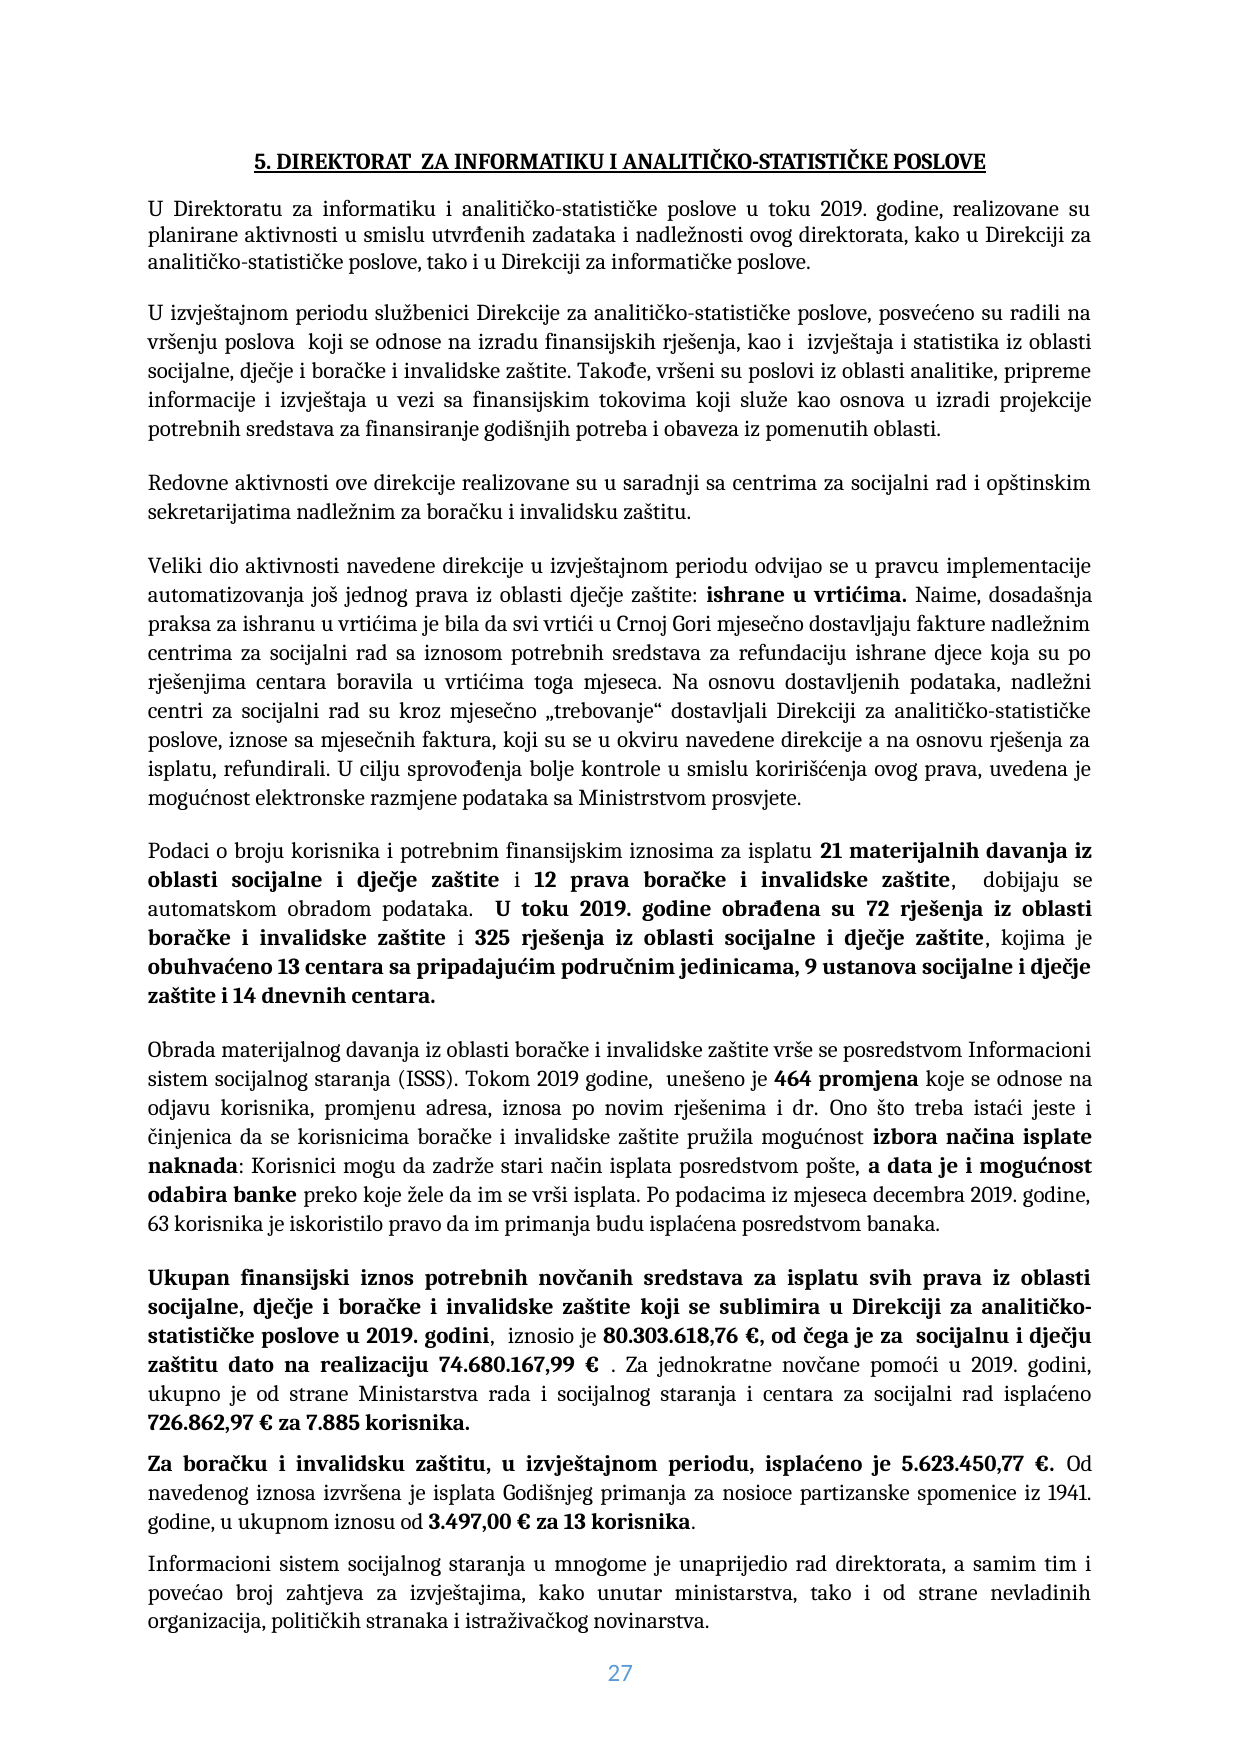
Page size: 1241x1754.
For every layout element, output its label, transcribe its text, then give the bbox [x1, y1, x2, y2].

text Za boračku i invalidsku zaštitu, u izvještajnom periodu, isplaćeno je 5.623.450,77 €. Od navedenog iznosa izvršena je isplata Godišnjeg primanja za nosioce partizanske spomenice iz 1941. godine, u ukupnom iznosu od 3.497,00 € za 13 korisnika. [148, 1451, 1092, 1535]
text U izvještajnom periodu službenici Direkcije za analitičko-statističke poslove, posvećeno su radili na vršenju poslova koji se odnose na izradu finansijskih rješenja, kao i izvještaja i statistika iz oblasti socijalne, dječje i boračke i invalidske zaštite. Takođe, vršeni su poslovi iz oblasti analitike, pripreme informacije i izvještaja u vezi sa finansijskim tokovima koji služe kao osnova u izradi projekcije potrebnih sredstava za finansiranje godišnjih potreba i obaveza iz pomenutih oblasti. [148, 300, 1092, 442]
text Obrada materijalnog davanja iz oblasti boračke i invalidske zaštite vrše se posredstvom Informacioni sistem socijalnog staranja (ISSS). Tokom 2019 godine, unešeno je 464 promjena koje se odnose na odjavu korisnika, promjenu adresa, iznosa po novim rješenima i dr. Ono što treba istaći jeste i činjenica da se korisnicima boračke i invalidske zaštite pružila mogućnost izbora načina isplate naknada: Korisnici mogu da zadrže stari način isplata posredstvom pošte, a data je i mogućnost odabira banke preko koje žele da im se vrši isplata. Po podacima iz mjeseca decembra 2019. godine, 63 korisnika je iskoristilo pravo da im primanja budu isplaćena posredstvom banaka. [148, 1037, 1092, 1237]
text Redovne aktivnosti ove direkcije realizovane su u saradnji sa centrima za socijalni rad i opštinskim sekretarijatima nadležnim za boračku i invalidsku zaštitu. [148, 470, 1092, 525]
text Informacioni sistem socijalnog staranja u mnogome je unaprijedio rad direktorata, a samim tim i povećao broj zahtjeva za izvještajima, kako unutar ministarstva, tako i od strane nevladinih organizacija, političkih stranaka i istraživačkog novinarstva. [148, 1550, 1092, 1634]
text Podaci o broju korisnika i potrebnim finansijskim iznosima za isplatu 21 materijalnih davanja iz oblasti socijalne i dječje zaštite i 12 prava boračke i invalidske zaštite, dobijaju se automatskom obradom podataka. U toku 2019. godine obrađena su 72 rješenja iz oblasti boračke i invalidske zaštite i 325 rješenja iz oblasti socijalne i dječje zaštite, kojima je obuhvaćeno 13 centara sa pripadajućim područnim jedinicama, 9 ustanova socijalne i dječje zaštite i 14 dnevnih centara. [148, 838, 1092, 1009]
text Ukupan finansijski iznos potrebnih novčanih sredstava za isplatu svih prava iz oblasti socijalne, dječje i boračke i invalidske zaštite koji se sublimira u Direkciji za analitičko-statističke poslove u 2019. godini, iznosio je 80.303.618,76 €, od čega je za socijalnu i dječju zaštitu dato na realizaciju 74.680.167,99 € . Za jednokratne novčane pomoći u 2019. godini, ukupno je od strane Ministarstva rada i socijalnog staranja i centara za socijalni rad isplaćeno 726.862,97 € za 7.885 korisnika. [148, 1265, 1092, 1436]
text Veliki dio aktivnosti navedene direkcije u izvještajnom periodu odvijao se u pravcu implementacije automatizovanja još jednog prava iz oblasti dječje zaštite: ishrane u vrtićima. Naime, dosadašnja praksa za ishranu u vrtićima je bila da svi vrtići u Crnoj Gori mjesečno dostavljaju fakture nadležnim centrima za socijalni rad sa iznosom potrebnih sredstava za refundaciju ishrane djece koja su po rješenjima centara boravila u vrtićima toga mjeseca. Na osnovu dostavljenih podataka, nadležni centri za socijalni rad su kroz mjesečno „trebovanje“ dostavljali Direkciji za analitičko-statističke poslove, iznose sa mjesečnih faktura, koji su se u okviru navedene direkcije a na osnovu rješenja za isplatu, refundirali. U cilju sprovođenja bolje kontrole u smislu koririšćenja ovog prava, uvedena je mogućnost elektronske razmjene podataka sa Ministrstvom prosvjete. [148, 553, 1092, 811]
text U Direktoratu za informatiku i analitičko-statističke poslove u toku 2019. godine, realizovane su planirane aktivnosti u smislu utvrđenih zadataka i nadležnosti ovog direktorata, kako u Direkciji za analitičko-statističke poslove, tako i u Direkciji za informatičke poslove. [148, 196, 1092, 275]
text 5. DIREKTORAT ZA INFORMATIKU I ANALITIČKO-STATISTIČKE POSLOVE [148, 149, 1092, 175]
